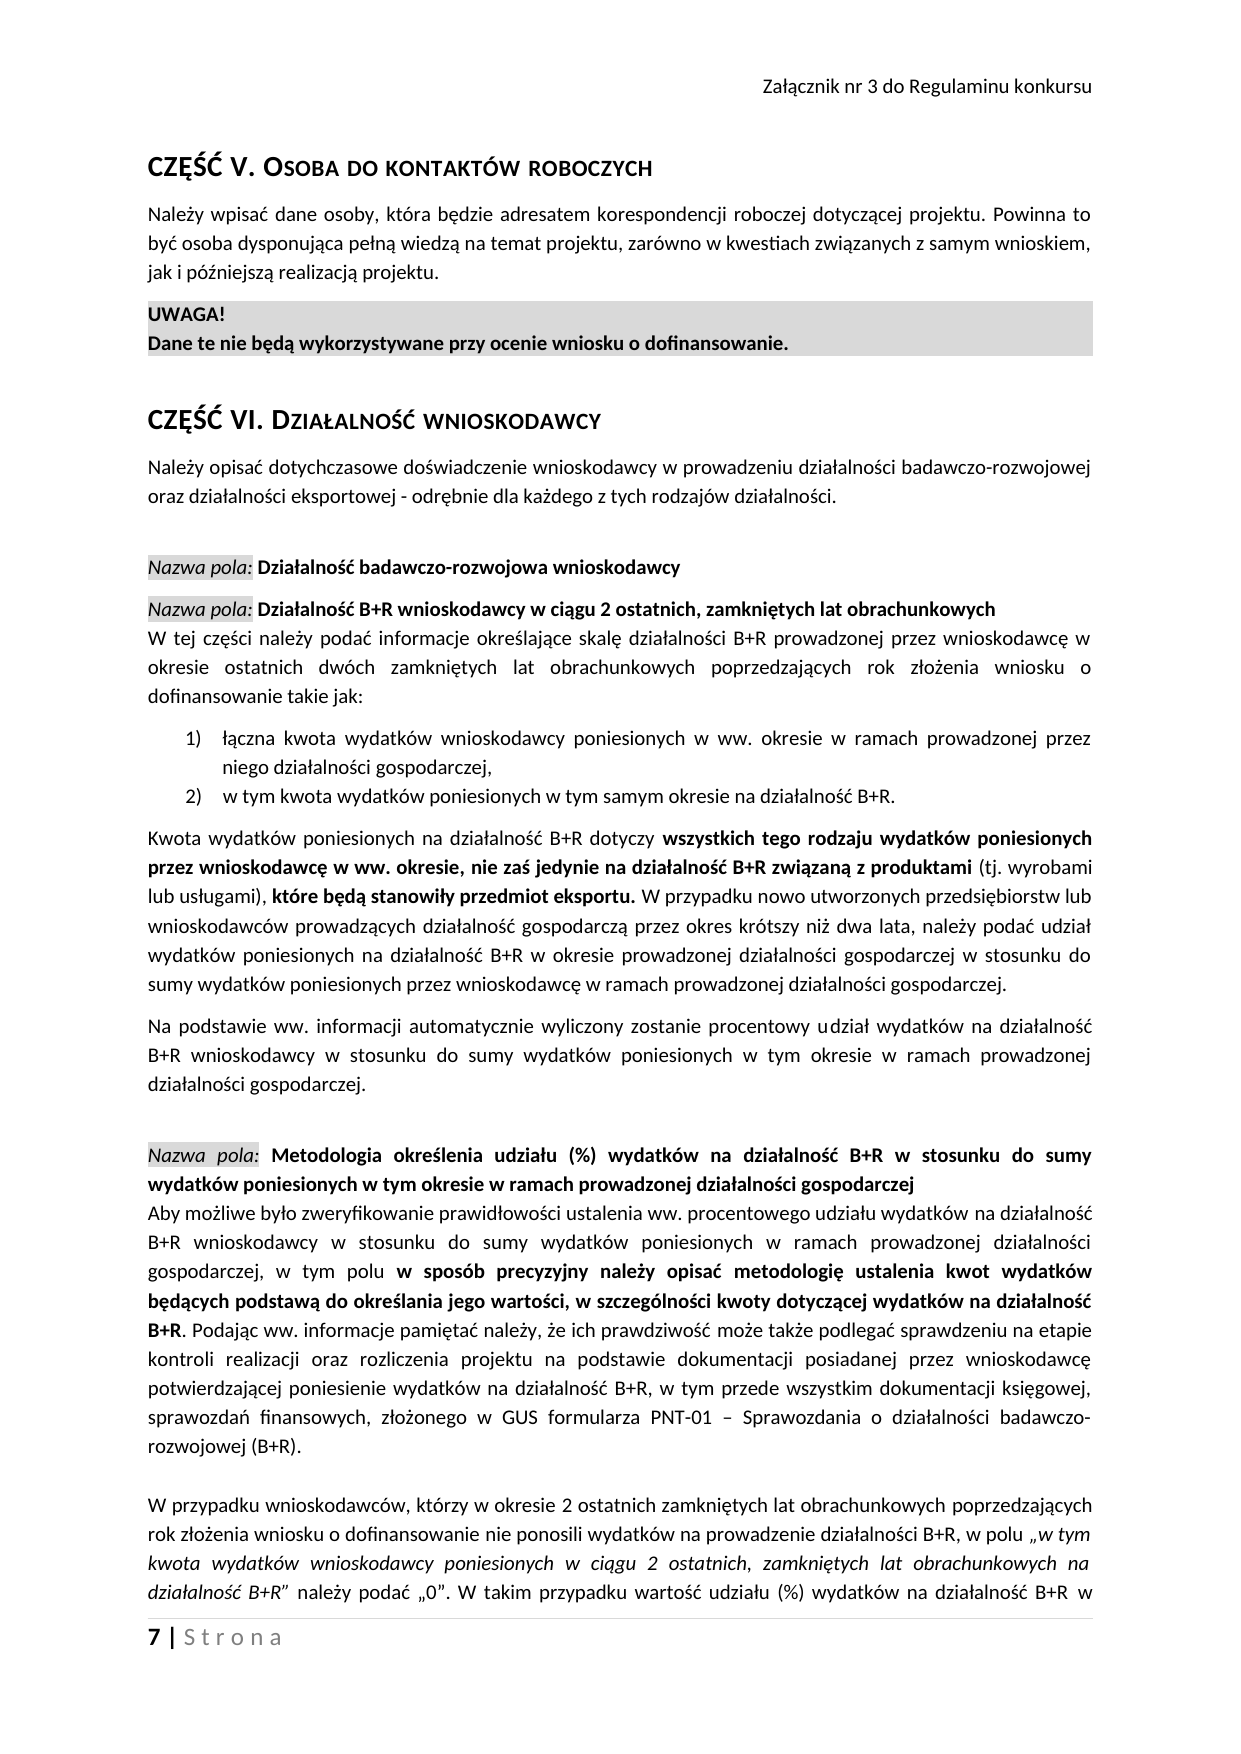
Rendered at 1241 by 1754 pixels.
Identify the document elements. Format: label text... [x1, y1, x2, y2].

text CZĘŚĆ VI. Działalność wnioskodawcy [148, 401, 1093, 437]
text Nazwa pola: Działalność badawczo-rozwojowa wnioskodawcy [148, 554, 1093, 580]
text Nazwa pola: Działalność B+R wnioskodawcy w ciągu 2 ostatnich, zamkniętych lat obrachunkowych [253, 596, 1093, 622]
text Dane te nie będą wykorzystywane przy ocenie wniosku o dofinansowanie. [148, 330, 1093, 356]
text W tej części należy podać informacje określające skalę działalności B+R prowadzonej przez wnioskodawcę w okresie ostatnich dwóch zamkniętych lat obrachunkowych poprzedzających rok złożenia wniosku o dofinansowanie takie jak: [148, 625, 1093, 709]
list w tym kwota wydatków poniesionych w tym samym okresie na działalność B+R. [185, 784, 1093, 809]
text Na podstawie ww. informacji automatycznie wyliczony zostanie procentowy udział wydatków na działalność B+R wnioskodawcy w stosunku do sumy wydatków poniesionych w tym okresie w ramach prowadzonej działalności gospodarczej. [148, 1013, 1093, 1097]
text UWAGA! [148, 301, 1093, 326]
text Należy wpisać dane osoby, która będzie adresatem korespondencji roboczej dotyczącej projektu. Powinna to być osoba dysponująca pełną wiedzą na temat projektu, zarówno w kwestiach związanych z samym wnioskiem, jak i późniejszą realizacją projektu. [148, 201, 1093, 285]
text Kwota wydatków poniesionych na działalność B+R dotyczy wszystkich tego rodzaju wydatków poniesionych przez wnioskodawcę w ww. okresie, nie zaś jedynie na działalność B+R związaną z produktami (tj. wyrobami lub usługami), które będą stanowiły przedmiot eksportu. W przypadku nowo utworzonych przedsiębiorstw lub wnioskodawców prowadzących działalność gospodarczą przez okres krótszy niż dwa lata, należy podać udział wydatków poniesionych na działalność B+R w okresie prowadzonej działalności gospodarczej w stosunku do sumy wydatków poniesionych przez wnioskodawcę w ramach prowadzonej działalności gospodarczej. [148, 825, 1093, 997]
text Aby możliwe było zweryfikowanie prawidłowości ustalenia ww. procentowego udziału wydatków na działalność B+R wnioskodawcy w stosunku do sumy wydatków poniesionych w ramach prowadzonej działalności gospodarczej, w tym polu w sposób precyzyjny należy opisać metodologię ustalenia kwot wydatków będących podstawą do określania jego wartości, w szczególności kwoty dotyczącej wydatków na działalność B+R. Podając ww. informacje pamiętać należy, że ich prawdziwość może także podlegać sprawdzeniu na etapie kontroli realizacji oraz rozliczenia projektu na podstawie dokumentacji posiadanej przez wnioskodawcę potwierdzającej poniesienie wydatków na działalność B+R, w tym przede wszystkim dokumentacji księgowej, sprawozdań finansowych, złożonego w GUS formularza PNT-01 – Sprawozdania o działalności badawczo-rozwojowej (B+R). [148, 1200, 1093, 1459]
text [148, 1492, 1093, 1605]
text CZĘŚĆ V. Osoba do kontaktów roboczych [148, 148, 1093, 183]
text Należy opisać dotychczasowe doświadczenie wnioskodawcy w prowadzeniu działalności badawczo-rozwojowej oraz działalności eksportowej - odrębnie dla każdego z tych rodzajów działalności. [148, 454, 1093, 509]
text Nazwa pola: Metodologia określenia udziału (%) wydatków na działalność B+R w stosunku do sumy wydatków poniesionych w tym okresie w ramach prowadzonej działalności gospodarczej [148, 1142, 1093, 1197]
list łączna kwota wydatków wnioskodawcy poniesionych w ww. okresie w ramach prowadzonej przez niego działalności gospodarczej, [185, 725, 1093, 780]
